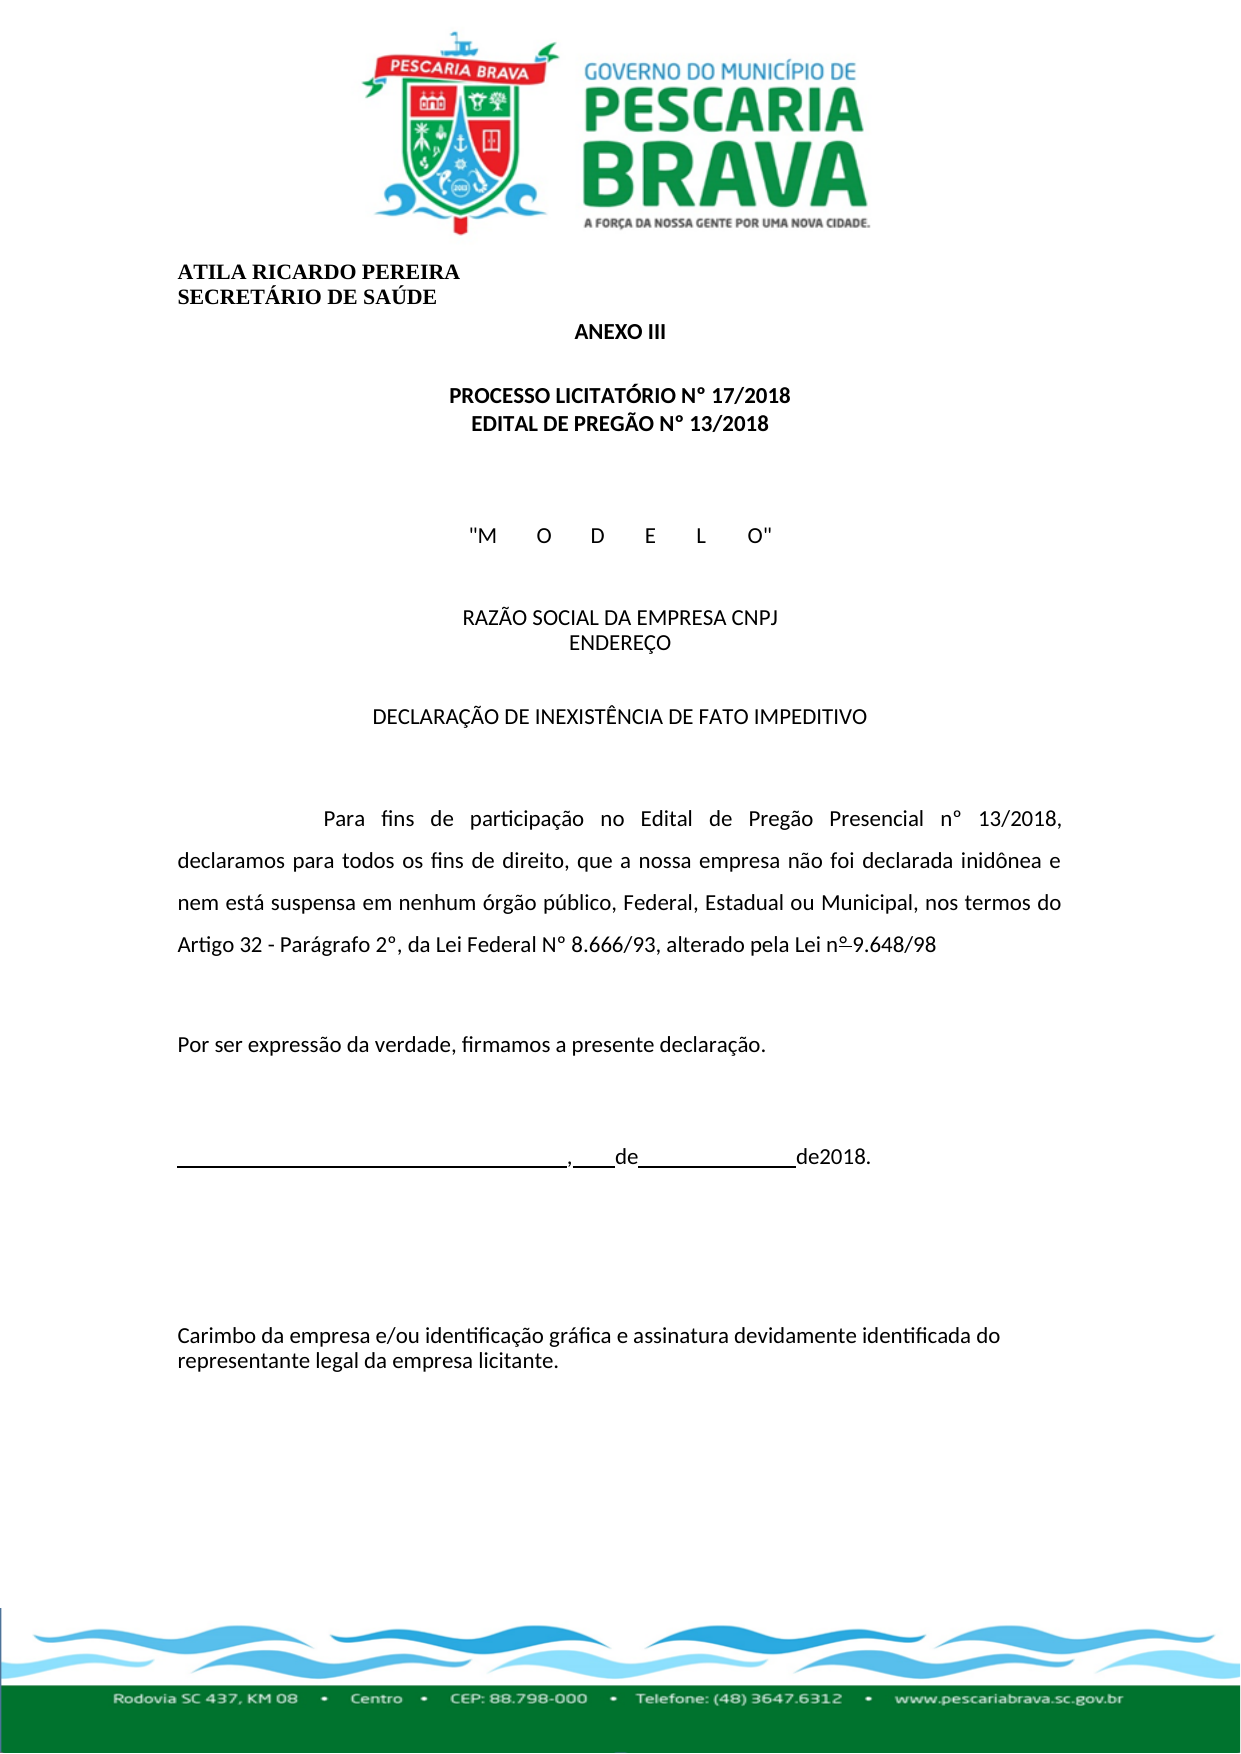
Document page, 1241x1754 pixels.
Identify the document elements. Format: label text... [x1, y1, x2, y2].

text "M O D E L O" [177, 521, 1063, 549]
text , de de2018. [177, 1142, 1063, 1170]
text DECLARAÇÃO DE INEXISTÊNCIA DE FATO IMPEDITIVO [177, 702, 1063, 730]
text SECRETÁRIO DE SAÚDE [177, 284, 1063, 309]
text Por ser expressão da verdade, firmamos a presente declaração. [177, 1030, 1063, 1058]
text PROCESSO LICITATÓRIO Nº 17/2018 [177, 381, 1063, 409]
text ANEXO III [177, 317, 1063, 345]
text ENDEREÇO [177, 630, 1063, 655]
text Para fins de participação no Edital de Pregão Presencial nº 13/2018, declaramos para todos os fins de direito, que a nossa empresa não foi declarada inidônea e nem está suspensa em nenhum órgão público, Federal, Estadual ou Municipal, nos termos do Artigo 32 - Parágrafo 2º, da Lei Federal Nº 8.666/93, alterado pela Lei n° 9.648/98 [177, 804, 1063, 959]
text ATILA RICARDO PEREIRA [177, 259, 1063, 284]
text Carimbo da empresa e/ou identificação gráfica e assinatura devidamente identificada do representante legal da empresa licitante. [177, 1324, 1063, 1373]
text RAZÃO SOCIAL DA EMPRESA CNPJ [177, 606, 1063, 630]
picture [0, 1608, 1241, 1753]
text EDITAL DE PREGÃO Nº 13/2018 [177, 409, 1063, 437]
picture [0, 1, 1209, 259]
